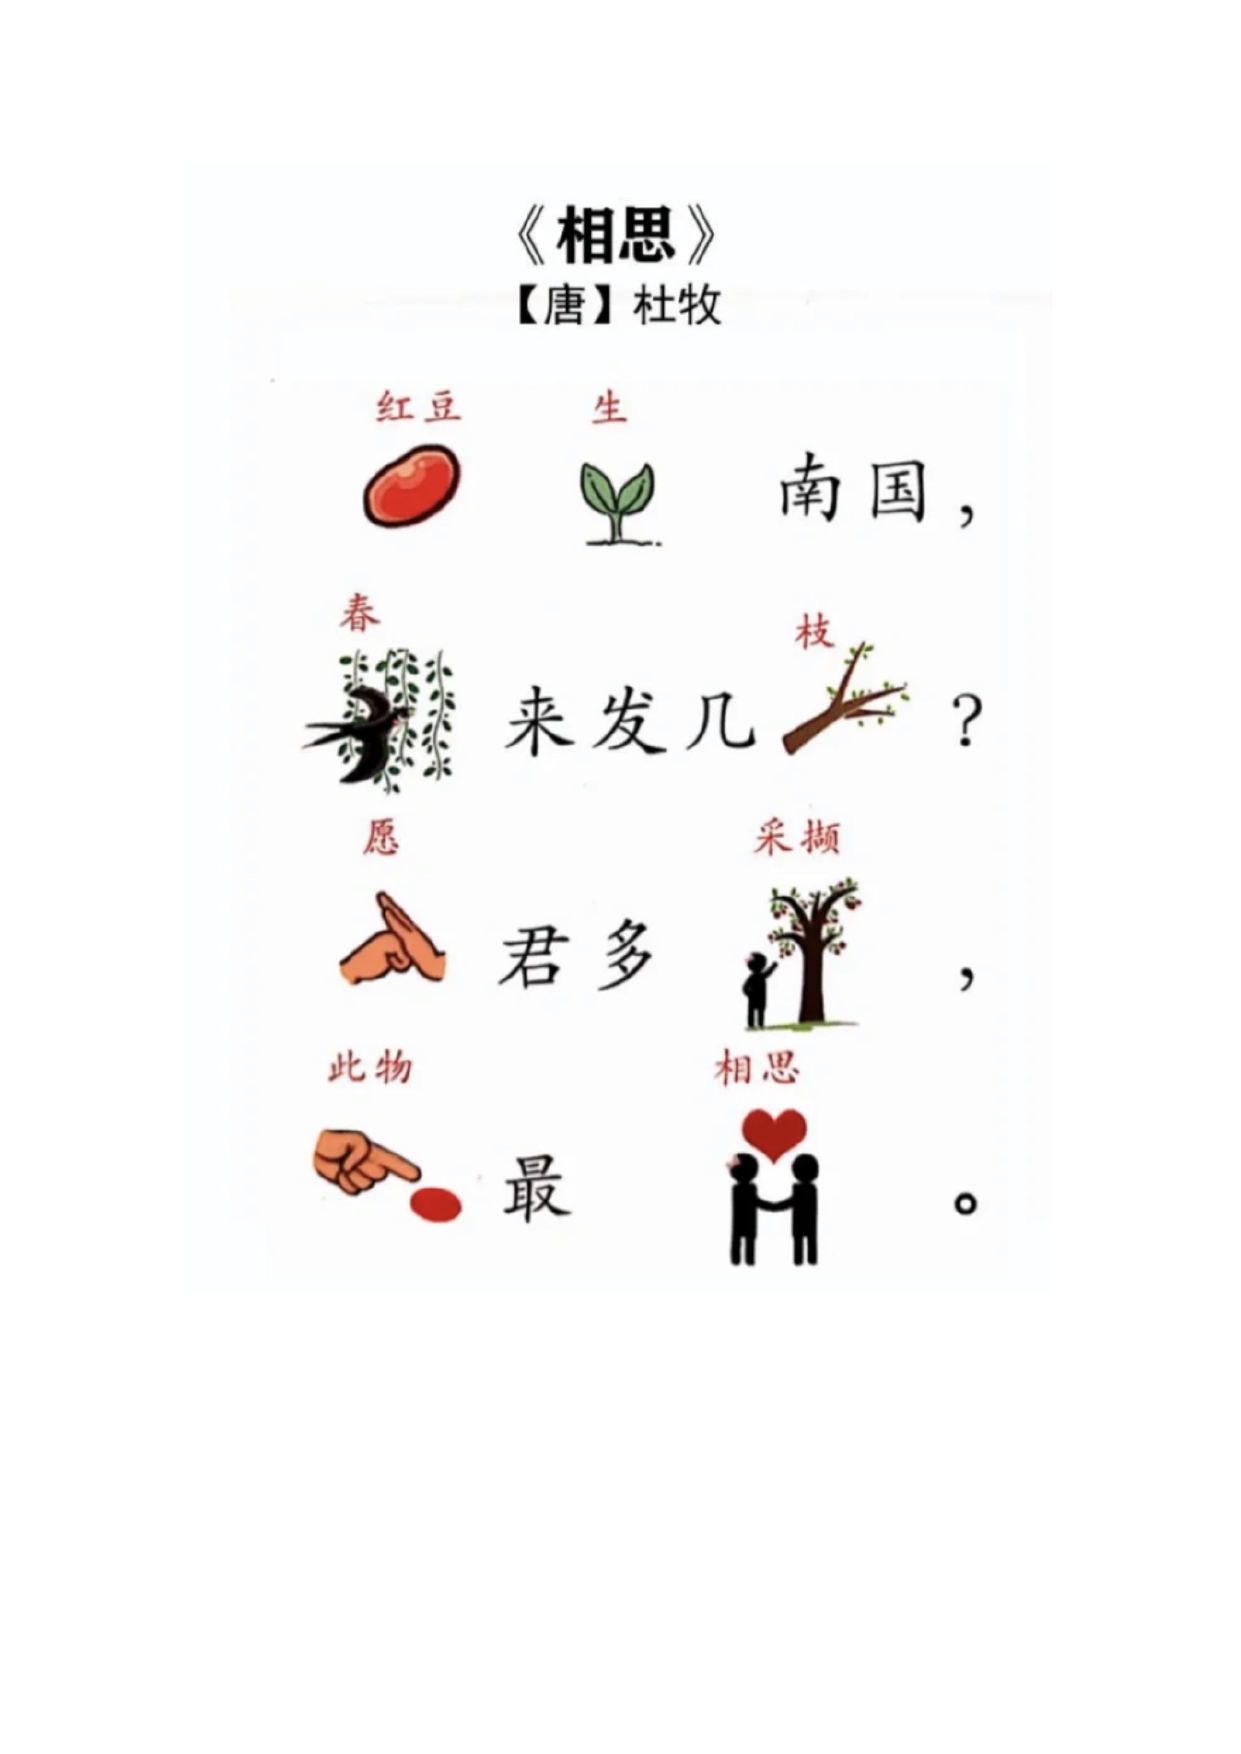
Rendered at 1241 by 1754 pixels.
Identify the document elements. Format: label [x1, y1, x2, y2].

picture [187, 162, 1053, 1294]
